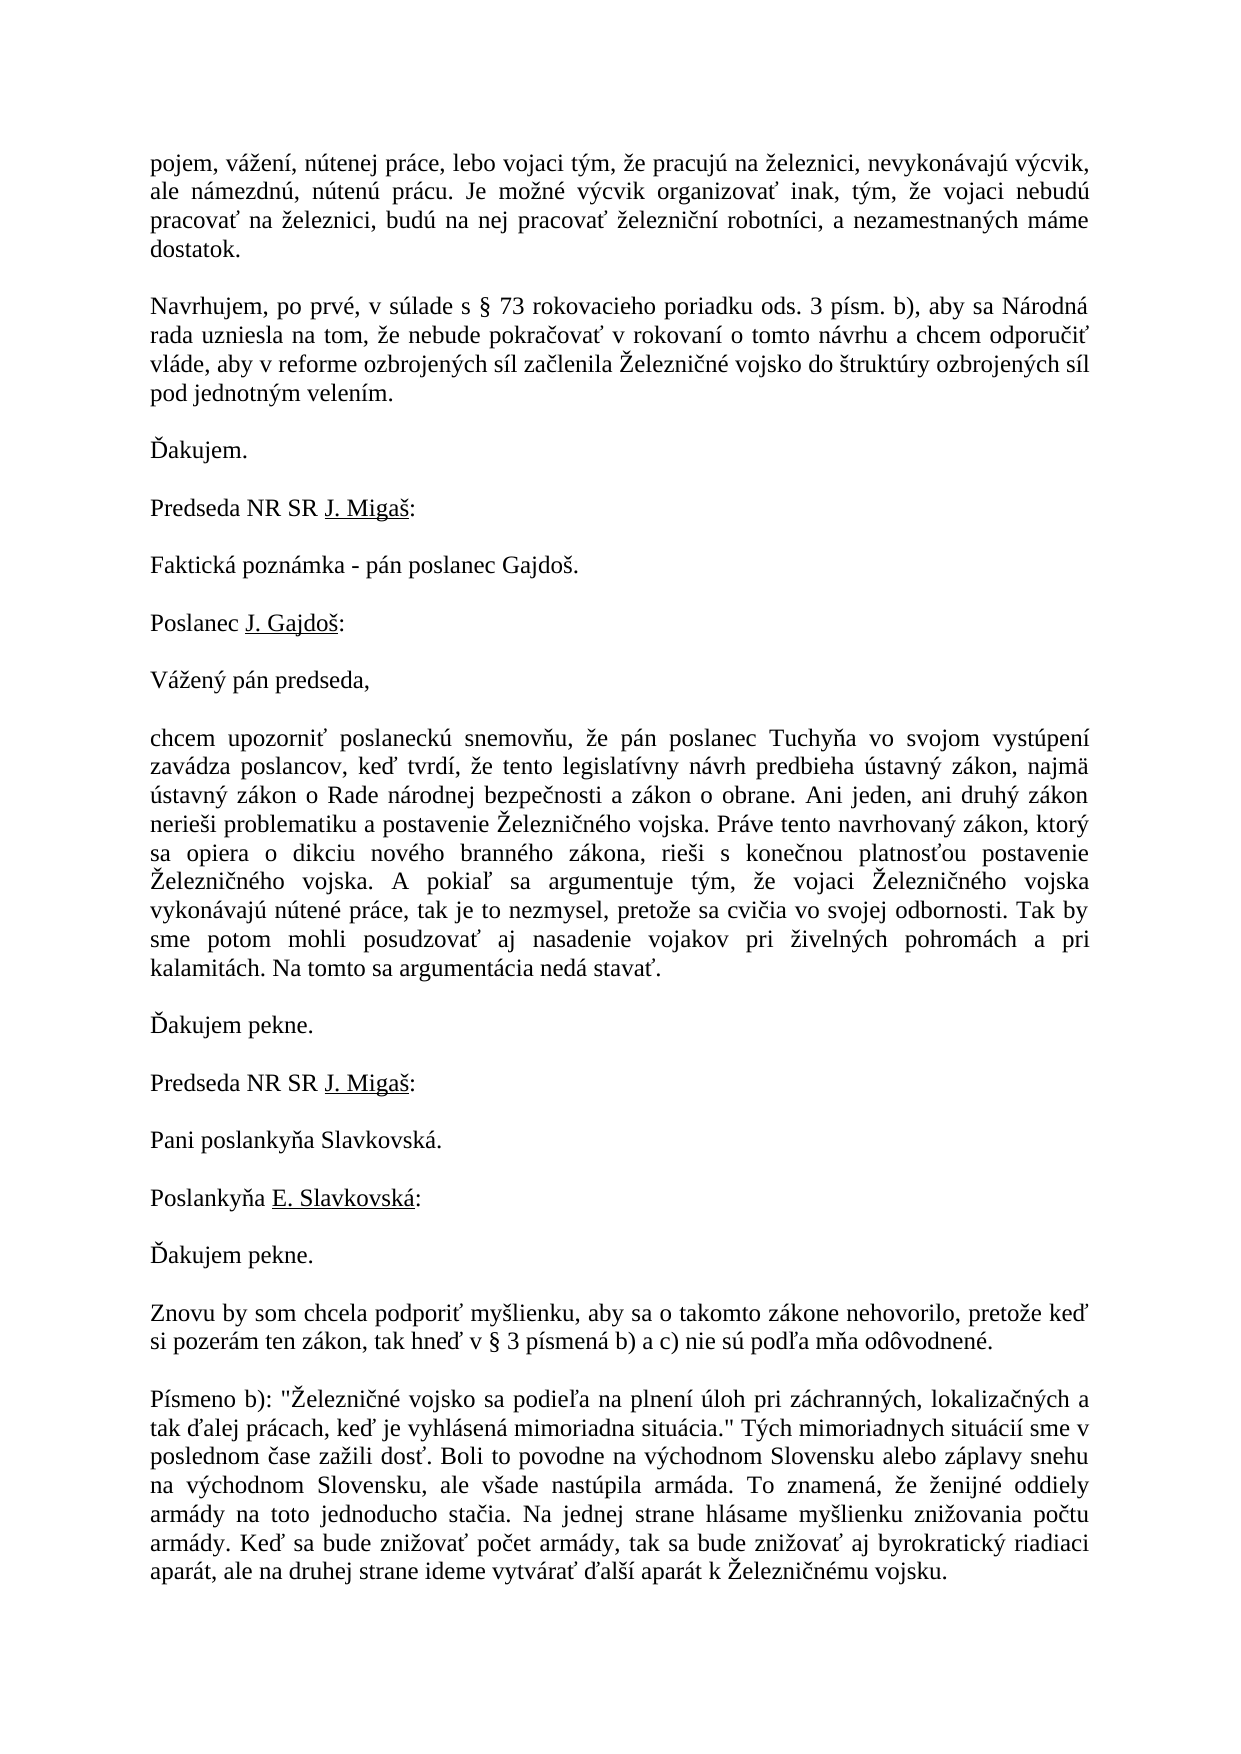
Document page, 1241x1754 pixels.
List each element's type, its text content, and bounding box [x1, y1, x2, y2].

text Písmeno b): "Železničné vojsko sa podieľa na plnení úloh pri záchranných, lokalizačných a tak ďalej prácach, keď je vyhlásená mimoriadna situácia." Tých mimoriadnych situácií sme v poslednom čase zažili dosť. Boli to povodne na východnom Slovensku alebo záplavy snehu na východnom Slovensku, ale všade nastúpila armáda. To znamená, že ženijné oddiely armády na toto jednoducho stačia. Na jednej strane hlásame myšlienku znižovania počtu armády. Keď sa bude znižovať počet armády, tak sa bude znižovať aj byrokratický riadiaci aparát, ale na druhej strane ideme vytvárať ďalší aparát k Železničnému vojsku. [150, 1384, 1090, 1585]
text Poslanec J. Gajdoš: [150, 608, 1090, 636]
text Ďakujem pekne. [150, 1010, 1090, 1039]
text chcem upozorniť poslaneckú snemovňu, že pán poslanec Tuchyňa vo svojom vystúpení zavádza poslancov, keď tvrdí, že tento legislatívny návrh predbieha ústavný zákon, najmä ústavný zákon o Rade národnej bezpečnosti a zákon o obrane. Ani jeden, ani druhý zákon nerieši problematiku a postavenie Železničného vojska. Práve tento navrhovaný zákon, ktorý sa opiera o dikciu nového branného zákona, rieši s konečnou platnosťou postavenie Železničného vojska. A pokiaľ sa argumentuje tým, že vojaci Železničného vojska vykonávajú nútené práce, tak je to nezmysel, pretože sa cvičia vo svojej odbornosti. Tak by sme potom mohli posudzovať aj nasadenie vojakov pri živelných pohromách a pri kalamitách. Na tomto sa argumentácia nedá stavať. [150, 723, 1090, 981]
text Pani poslankyňa Slavkovská. [150, 1125, 1090, 1154]
text Predseda NR SR J. Migaš: [150, 1068, 1090, 1096]
text Predseda NR SR J. Migaš: [150, 493, 1090, 521]
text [150, 148, 1090, 263]
text Ďakujem. [150, 435, 1090, 464]
text Vážený pán predseda, [150, 665, 1090, 694]
text Faktická poznámka - pán poslanec Gajdoš. [150, 550, 1090, 579]
text Poslankyňa E. Slavkovská: [150, 1183, 1090, 1211]
text Navrhujem, po prvé, v súlade s § 73 rokovacieho poriadku ods. 3 písm. b), aby sa Národná rada uzniesla na tom, že nebude pokračovať v rokovaní o tomto návrhu a chcem odporučiť vláde, aby v reforme ozbrojených síl začlenila Železničné vojsko do štruktúry ozbrojených síl pod jednotným velením. [150, 291, 1090, 406]
text Ďakujem pekne. [150, 1240, 1090, 1269]
text Znovu by som chcela podporiť myšlienku, aby sa o takomto zákone nehovorilo, pretože keď si pozerám ten zákon, tak hneď v § 3 písmená b) a c) nie sú podľa mňa odôvodnené. [150, 1298, 1090, 1355]
